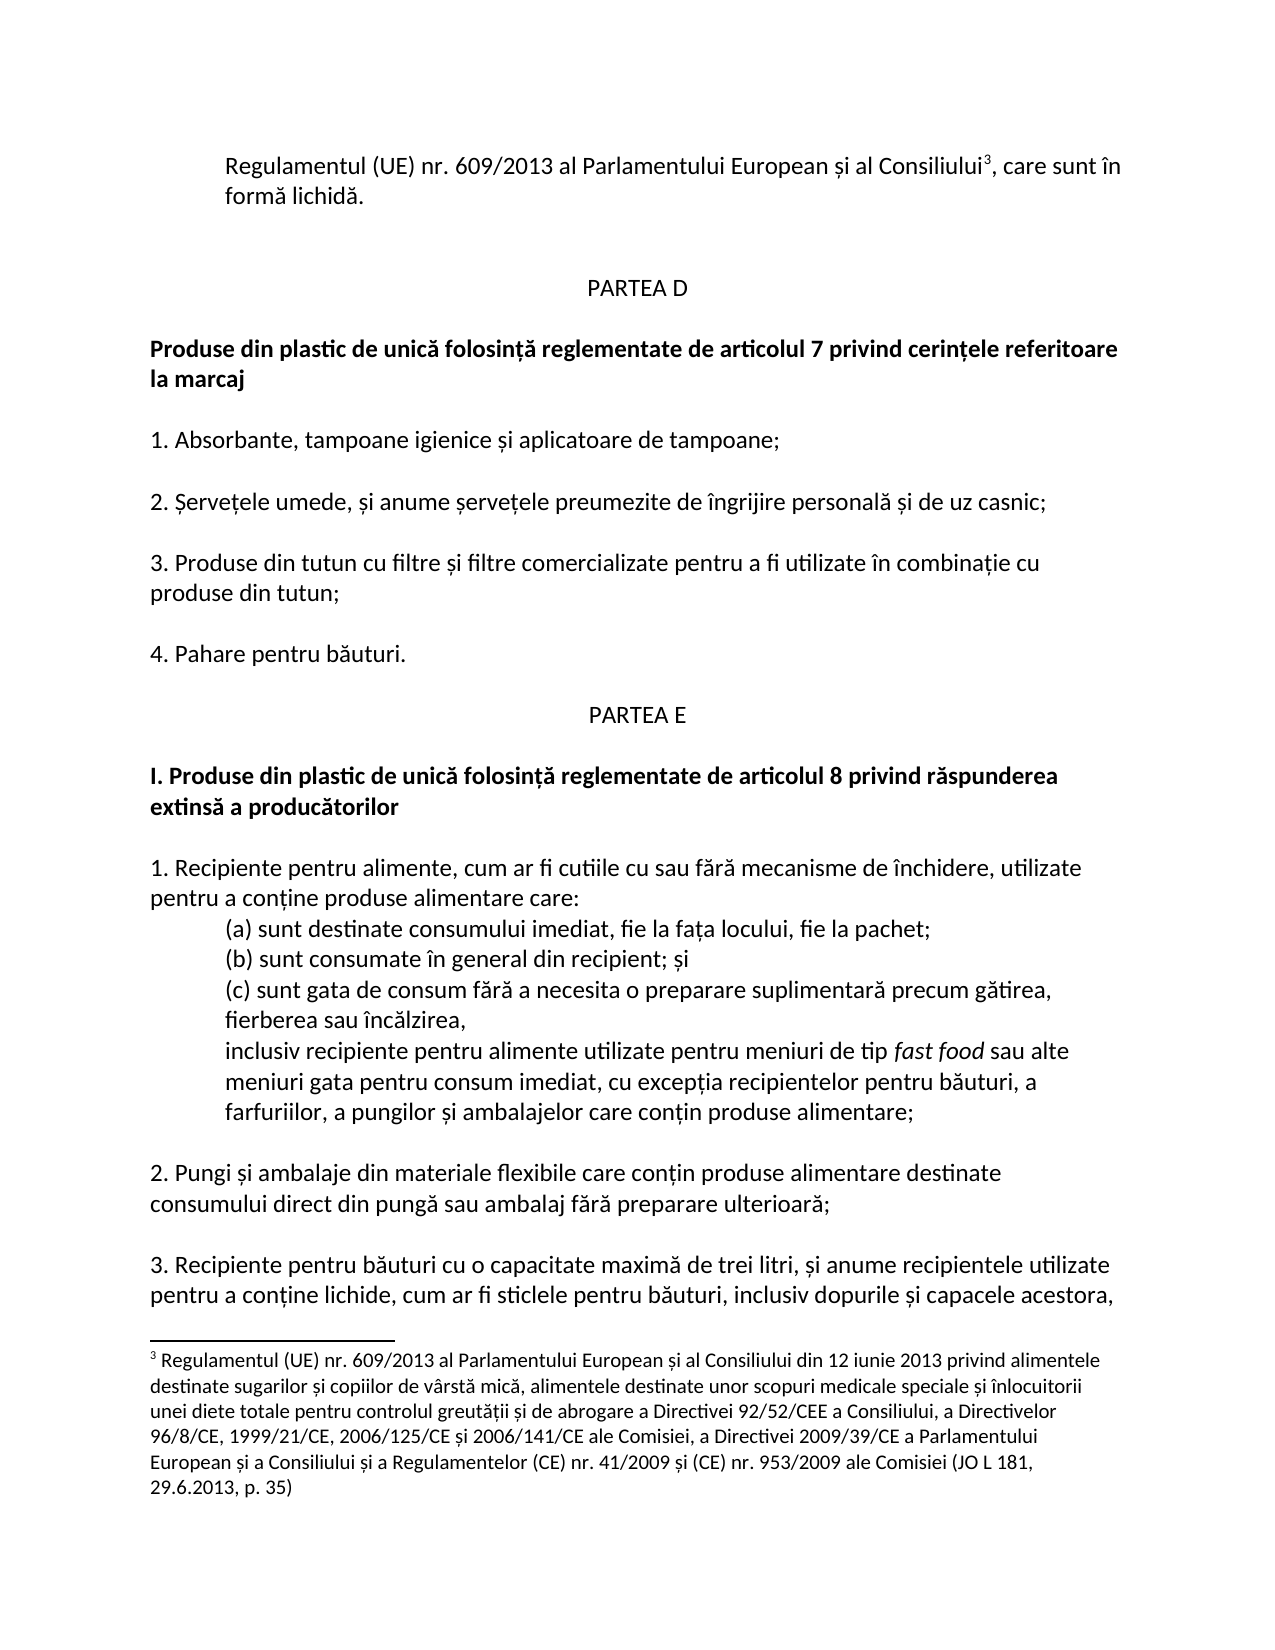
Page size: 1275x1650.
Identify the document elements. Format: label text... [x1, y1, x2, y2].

text PARTEA D [150, 272, 1125, 303]
text PARTEA E [150, 699, 1125, 730]
text 2. Pungi și ambalaje din materiale flexibile care conțin produse alimentare destinate consumului direct din pungă sau ambalaj fără preparare ulterioară; [150, 1157, 1125, 1218]
text 1. Recipiente pentru alimente, cum ar fi cutiile cu sau fără mecanisme de închidere, utilizate pentru a conține produse alimentare care: [150, 852, 1125, 913]
text 3. Produse din tutun cu filtre și filtre comercializate pentru a fi utilizate în combinație cu [150, 547, 1125, 577]
text Produse din plastic de unică folosință reglementate de articolul 7 privind cerințele referitoare la marcaj [150, 333, 1125, 394]
text I. Produse din plastic de unică folosință reglementate de articolul 8 privind răspunderea extinsă a producătorilor [150, 760, 1125, 821]
text inclusiv recipiente pentru alimente utilizate pentru meniuri de tip fast food sau alte meniuri gata pentru consum imediat, cu excepția recipientelor pentru băuturi, a farfuriilor, a pungilor și ambalajelor care conțin produse alimentare; [225, 1035, 1125, 1127]
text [225, 150, 1125, 211]
text (b) sunt consumate în general din recipient; și [225, 943, 1125, 974]
text produse din tutun; [150, 577, 1125, 608]
text (c) sunt gata de consum fără a necesita o preparare suplimentară precum gătirea, fierberea sau încălzirea, [225, 974, 1125, 1035]
text 1. Absorbante, tampoane igienice și aplicatoare de tampoane; [150, 425, 1125, 455]
text 4. Pahare pentru băuturi. [150, 638, 1125, 669]
text 2. Șervețele umede, și anume șervețele preumezite de îngrijire personală și de uz casnic; [150, 486, 1125, 516]
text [150, 1249, 1125, 1310]
text (a) sunt destinate consumului imediat, fie la fața locului, fie la pachet; [225, 913, 1125, 943]
